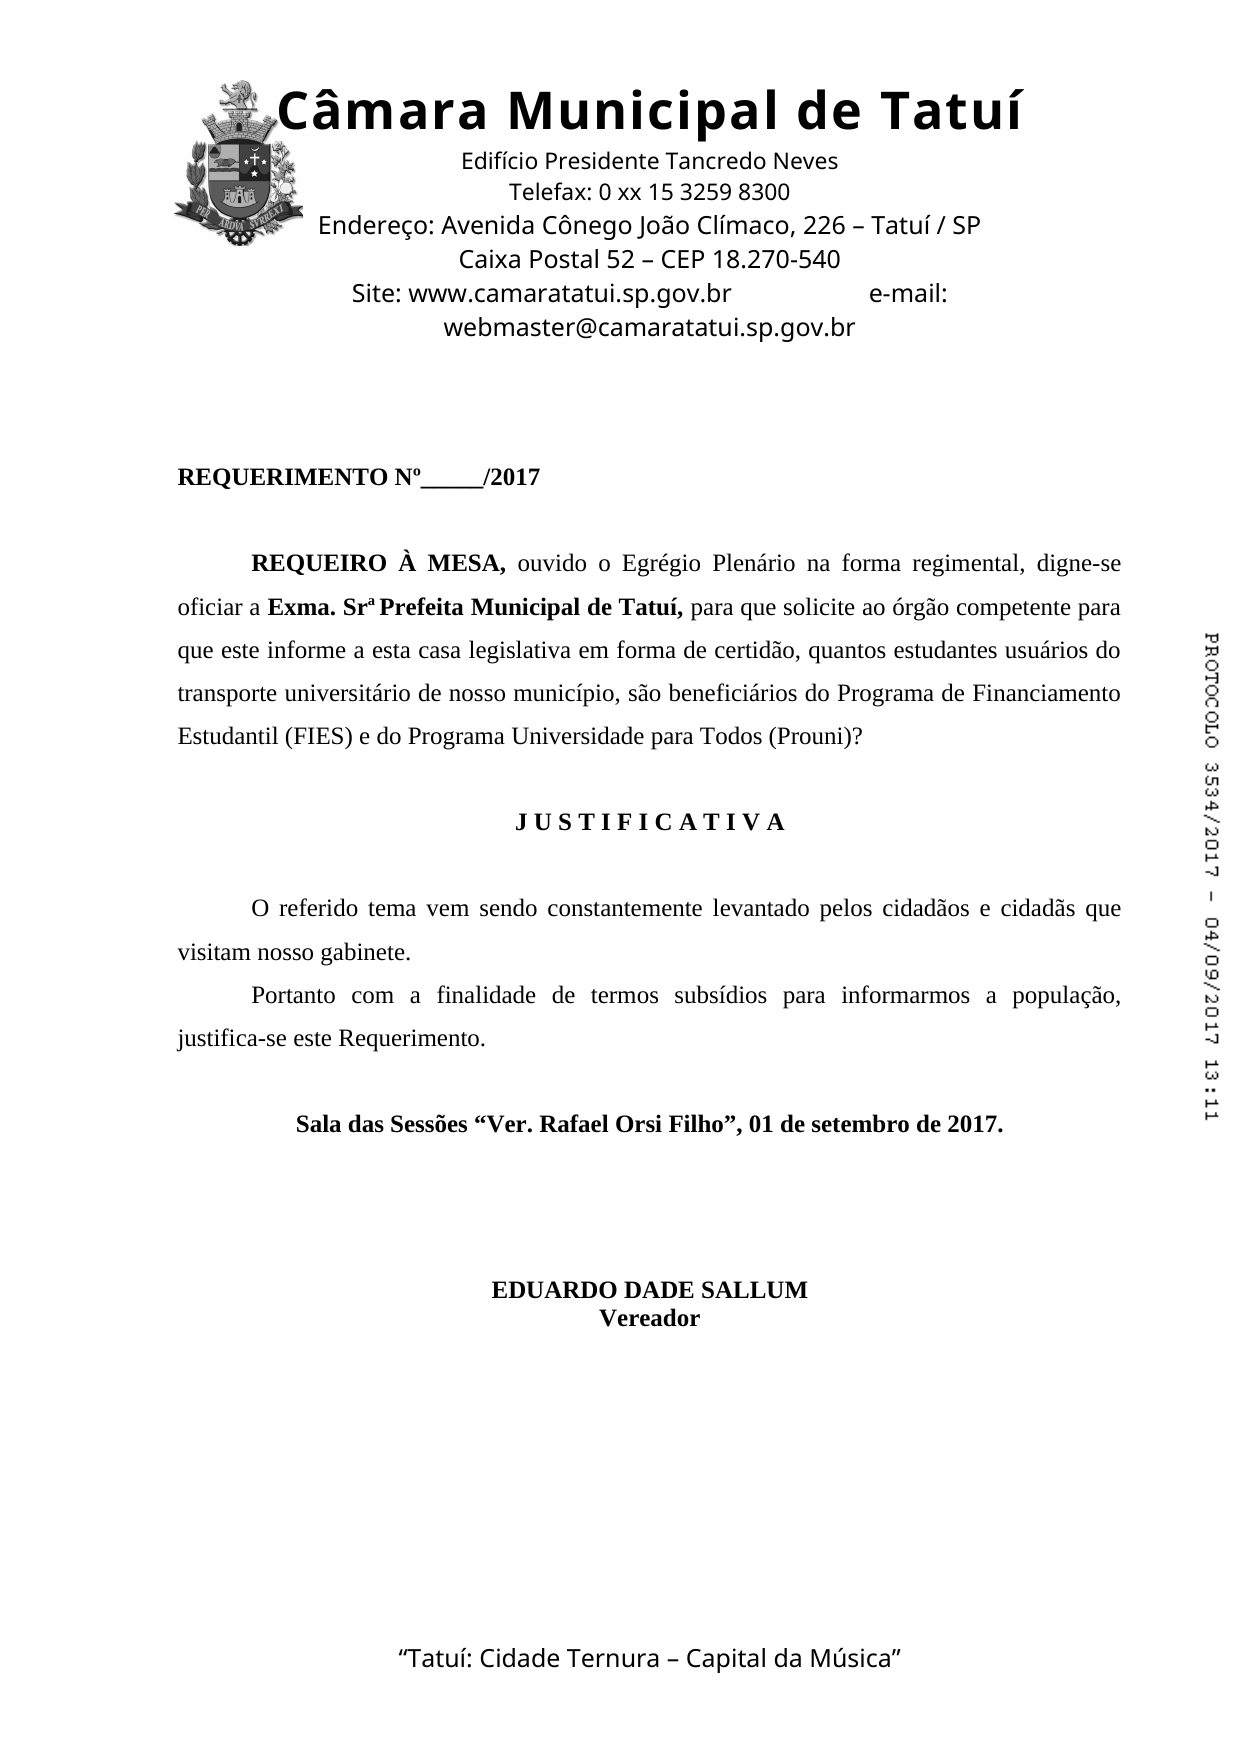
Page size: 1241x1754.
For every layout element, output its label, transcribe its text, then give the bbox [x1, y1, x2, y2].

picture [1177, 629, 1241, 1125]
text J U S T I F I C A T I V A [177, 807, 1122, 836]
text O referido tema vem sendo constantemente levantado pelos cidadãos e cidadãs que visitam nosso gabinete. [177, 893, 1122, 965]
text Portanto com a finalidade de termos subsídios para informarmos a população, justifica-se este Requerimento. [177, 980, 1122, 1052]
text Sala das Sessões “Ver. Rafael Orsi Filho”, 01 de setembro de 2017. [177, 1109, 1122, 1138]
text REQUEIRO À MESA, ouvido o Egrégio Plenário na forma regimental, digne-se oficiar a Exma. Sra Prefeita Municipal de Tatuí, para que solicite ao órgão competente para que este informe a esta casa legislativa em forma de certidão, quantos estudantes usuários do transporte universitário de nosso município, são beneficiários do Programa de Financiamento Estudantil (FIES) e do Programa Universidade para Todos (Prouni)? [177, 548, 1122, 750]
text REQUERIMENTO Nº_____/2017 [177, 462, 1122, 491]
